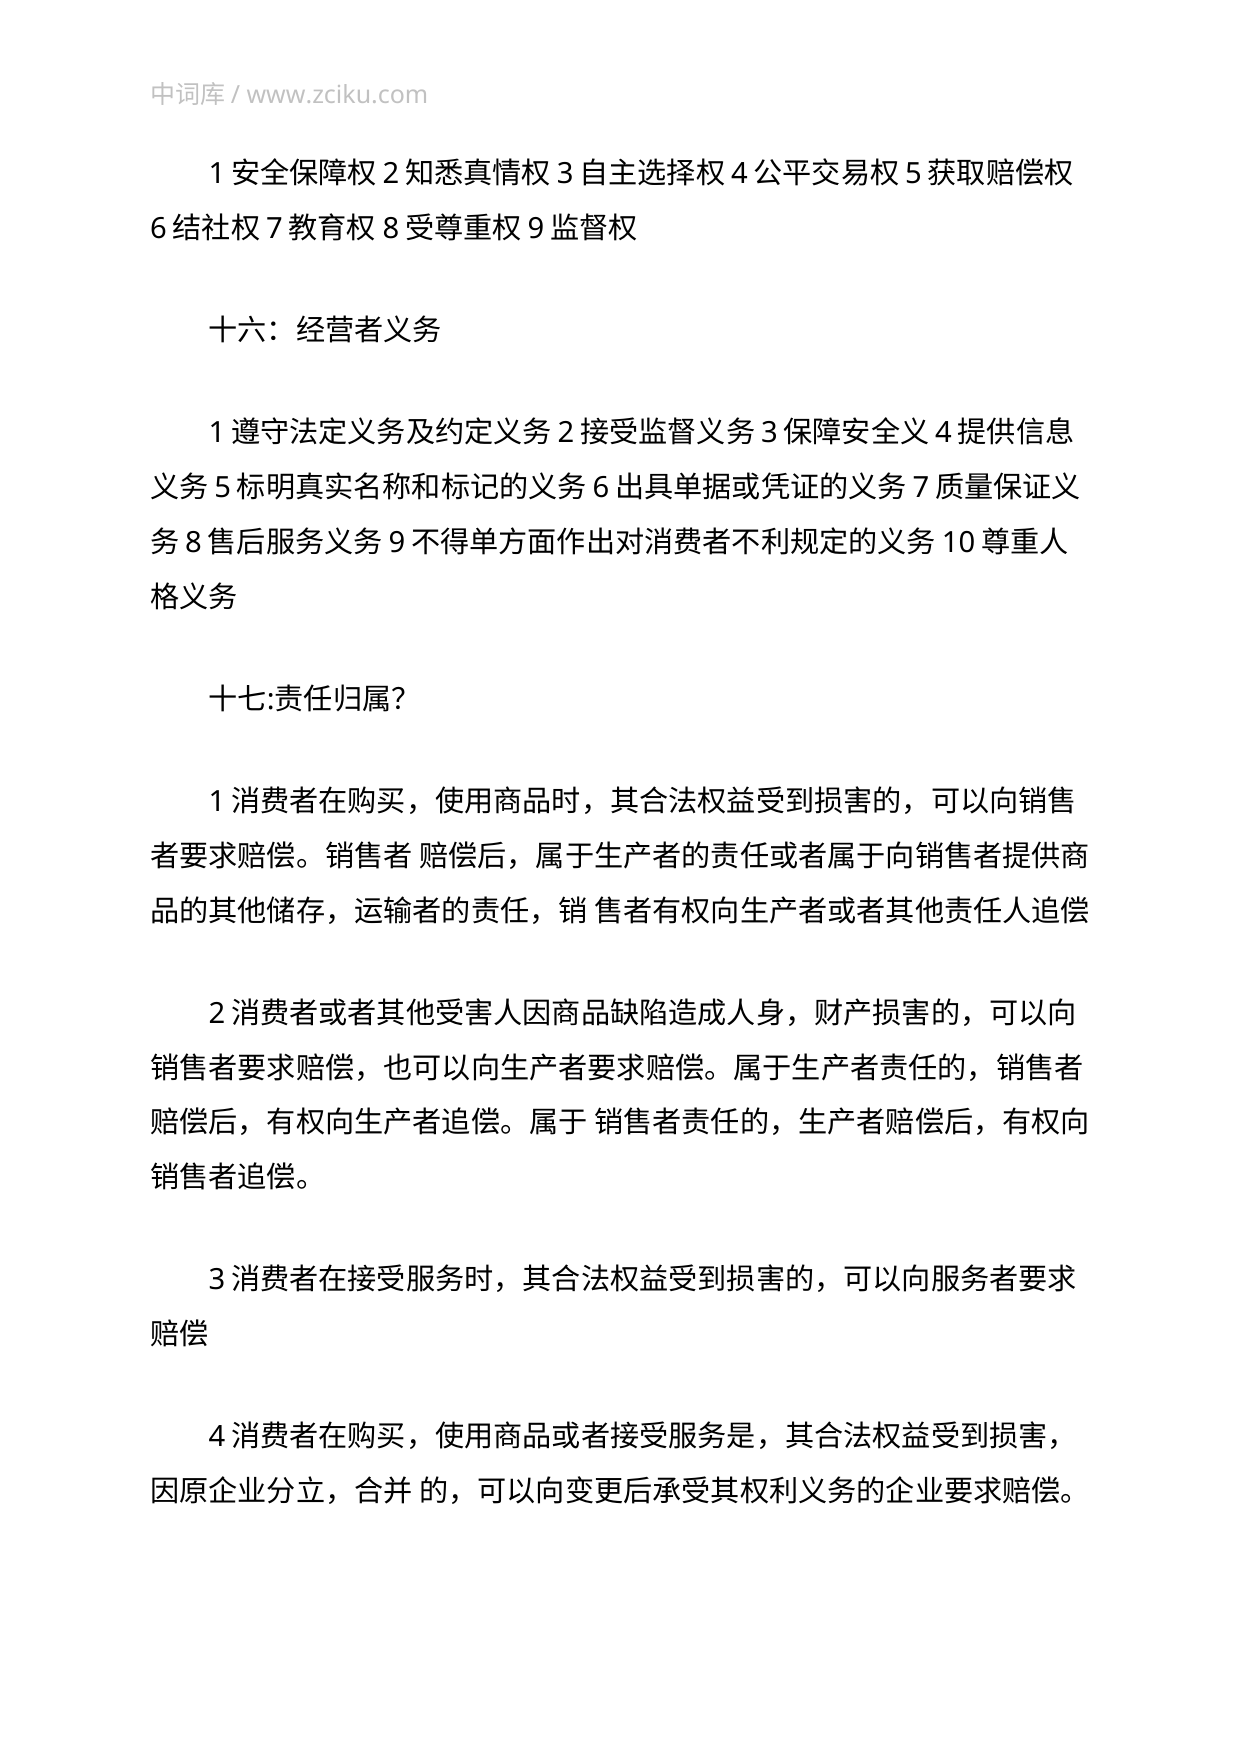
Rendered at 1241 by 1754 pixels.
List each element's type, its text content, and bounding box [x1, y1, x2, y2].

text 十七:责任归属？ [150, 676, 1090, 718]
text 十六：经营者义务 [150, 307, 1090, 349]
text 1遵守法定义务及约定义务2接受监督义务3保障安全义4提供信息义务5标明真实名称和标记的义务6出具单据或凭证的义务7质量保证义务8售后服务义务9不得单方面作出对消费者不利规定的义务10尊重人格义务 [150, 409, 1090, 616]
text 1消费者在购买，使用商品时，其合法权益受到损害的，可以向销售者要求赔偿。销售者 赔偿后，属于生产者的责任或者属于向销售者提供商品的其他储存，运输者的责任，销 售者有权向生产者或者其他责任人追偿 [150, 777, 1090, 930]
text 1安全保障权2知悉真情权3自主选择权4公平交易权5获取赔偿权6结社权7教育权 8受尊重权9监督权 [150, 150, 1090, 247]
text 2消费者或者其他受害人因商品缺陷造成人身，财产损害的，可以向销售者要求赔偿，也可以向生产者要求赔偿。属于生产者责任的，销售者赔偿后，有权向生产者追偿。属于 销售者责任的，生产者赔偿后，有权向销售者追偿。 [150, 989, 1090, 1196]
text 3消费者在接受服务时，其合法权益受到损害的，可以向服务者要求赔偿 [150, 1256, 1090, 1353]
text 4消费者在购买，使用商品或者接受服务是，其合法权益受到损害，因原企业分立，合并 的，可以向变更后承受其权利义务的企业要求赔偿。 [150, 1412, 1090, 1510]
